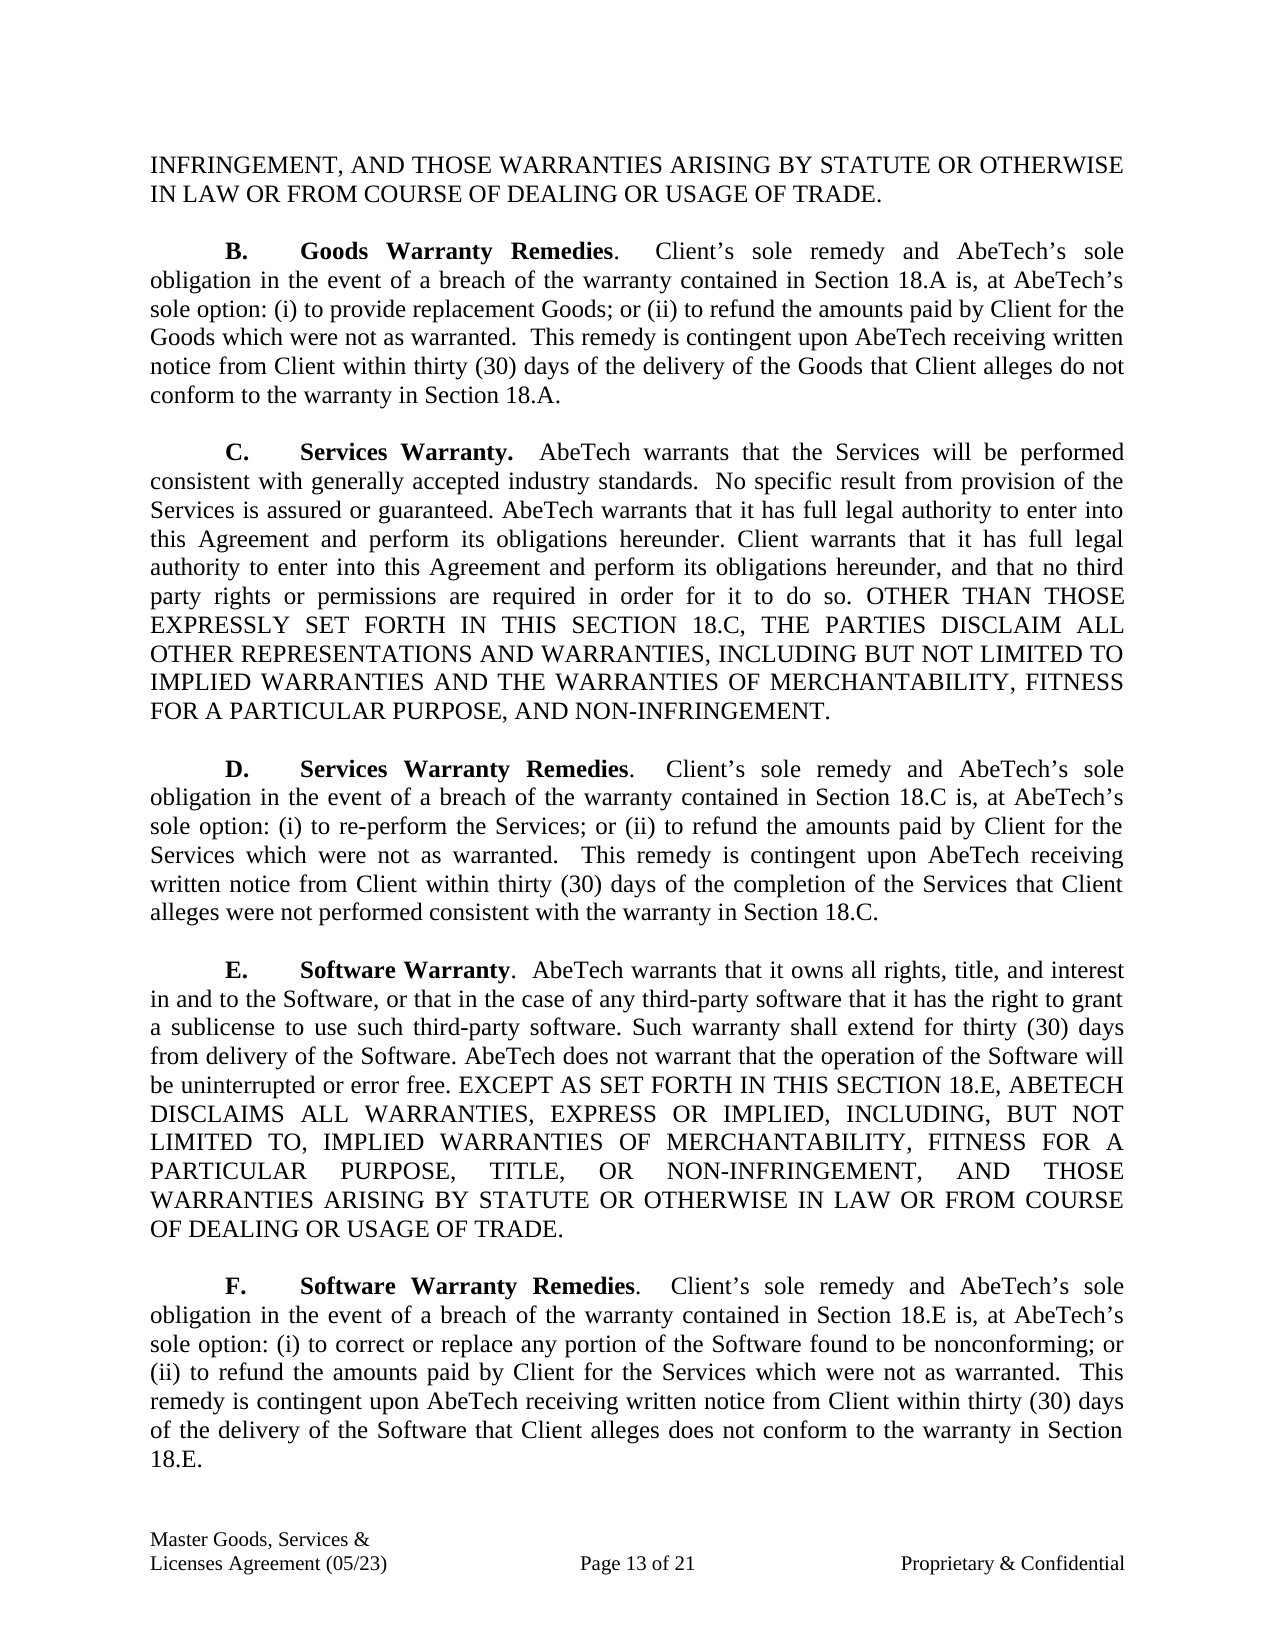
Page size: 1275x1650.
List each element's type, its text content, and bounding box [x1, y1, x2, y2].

text C. Services Warranty. AbeTech warrants that the Services will be performed consistent with generally accepted industry standards. No specific result from provision of the Services is assured or guaranteed. AbeTech warrants that it has full legal authority to enter into this Agreement and perform its obligations hereunder. Client warrants that it has full legal authority to enter into this Agreement and perform its obligations hereunder, and that no third party rights or permissions are required in order for it to do so. OTHER THAN THOSE EXPRESSLY SET FORTH IN THIS SECTION 18.C, THE PARTIES DISCLAIM ALL OTHER REPRESENTATIONS AND WARRANTIES, INCLUDING BUT NOT LIMITED TO IMPLIED WARRANTIES AND THE WARRANTIES OF MERCHANTABILITY, FITNESS FOR A PARTICULAR PURPOSE, AND NON-INFRINGEMENT. [150, 437, 1125, 725]
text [150, 150, 1125, 207]
text D. Services Warranty Remedies. Client’s sole remedy and AbeTech’s sole obligation in the event of a breach of the warranty contained in Section 18.C is, at AbeTech’s sole option: (i) to re-perform the Services; or (ii) to refund the amounts paid by Client for the Services which were not as warranted. This remedy is contingent upon AbeTech receiving written notice from Client within thirty (30) days of the completion of the Services that Client alleges were not performed consistent with the warranty in Section 18.C. [150, 754, 1125, 926]
text F. Software Warranty Remedies. Client’s sole remedy and AbeTech’s sole obligation in the event of a breach of the warranty contained in Section 18.E is, at AbeTech’s sole option: (i) to correct or replace any portion of the Software found to be nonconforming; or (ii) to refund the amounts paid by Client for the Services which were not as warranted. This remedy is contingent upon AbeTech receiving written notice from Client within thirty (30) days of the delivery of the Software that Client alleges does not conform to the warranty in Section 18.E. [150, 1271, 1125, 1472]
text B. Goods Warranty Remedies. Client’s sole remedy and AbeTech’s sole obligation in the event of a breach of the warranty contained in Section 18.A is, at AbeTech’s sole option: (i) to provide replacement Goods; or (ii) to refund the amounts paid by Client for the Goods which were not as warranted. This remedy is contingent upon AbeTech receiving written notice from Client within thirty (30) days of the delivery of the Goods that Client alleges do not conform to the warranty in Section 18.A. [150, 236, 1125, 409]
text E. Software Warranty. AbeTech warrants that it owns all rights, title, and interest in and to the Software, or that in the case of any third-party software that it has the right to grant a sublicense to use such third-party software. Such warranty shall extend for thirty (30) days from delivery of the Software. AbeTech does not warrant that the operation of the Software will be uninterrupted or error free. EXCEPT AS SET FORTH IN THIS SECTION 18.E, ABETECH DISCLAIMS ALL WARRANTIES, EXPRESS OR IMPLIED, INCLUDING, BUT NOT LIMITED TO, IMPLIED WARRANTIES OF MERCHANTABILITY, FITNESS FOR A PARTICULAR PURPOSE, TITLE, OR NON-INFRINGEMENT, AND THOSE WARRANTIES ARISING BY STATUTE OR OTHERWISE IN LAW OR FROM COURSE OF DEALING OR USAGE OF TRADE. [150, 955, 1125, 1242]
